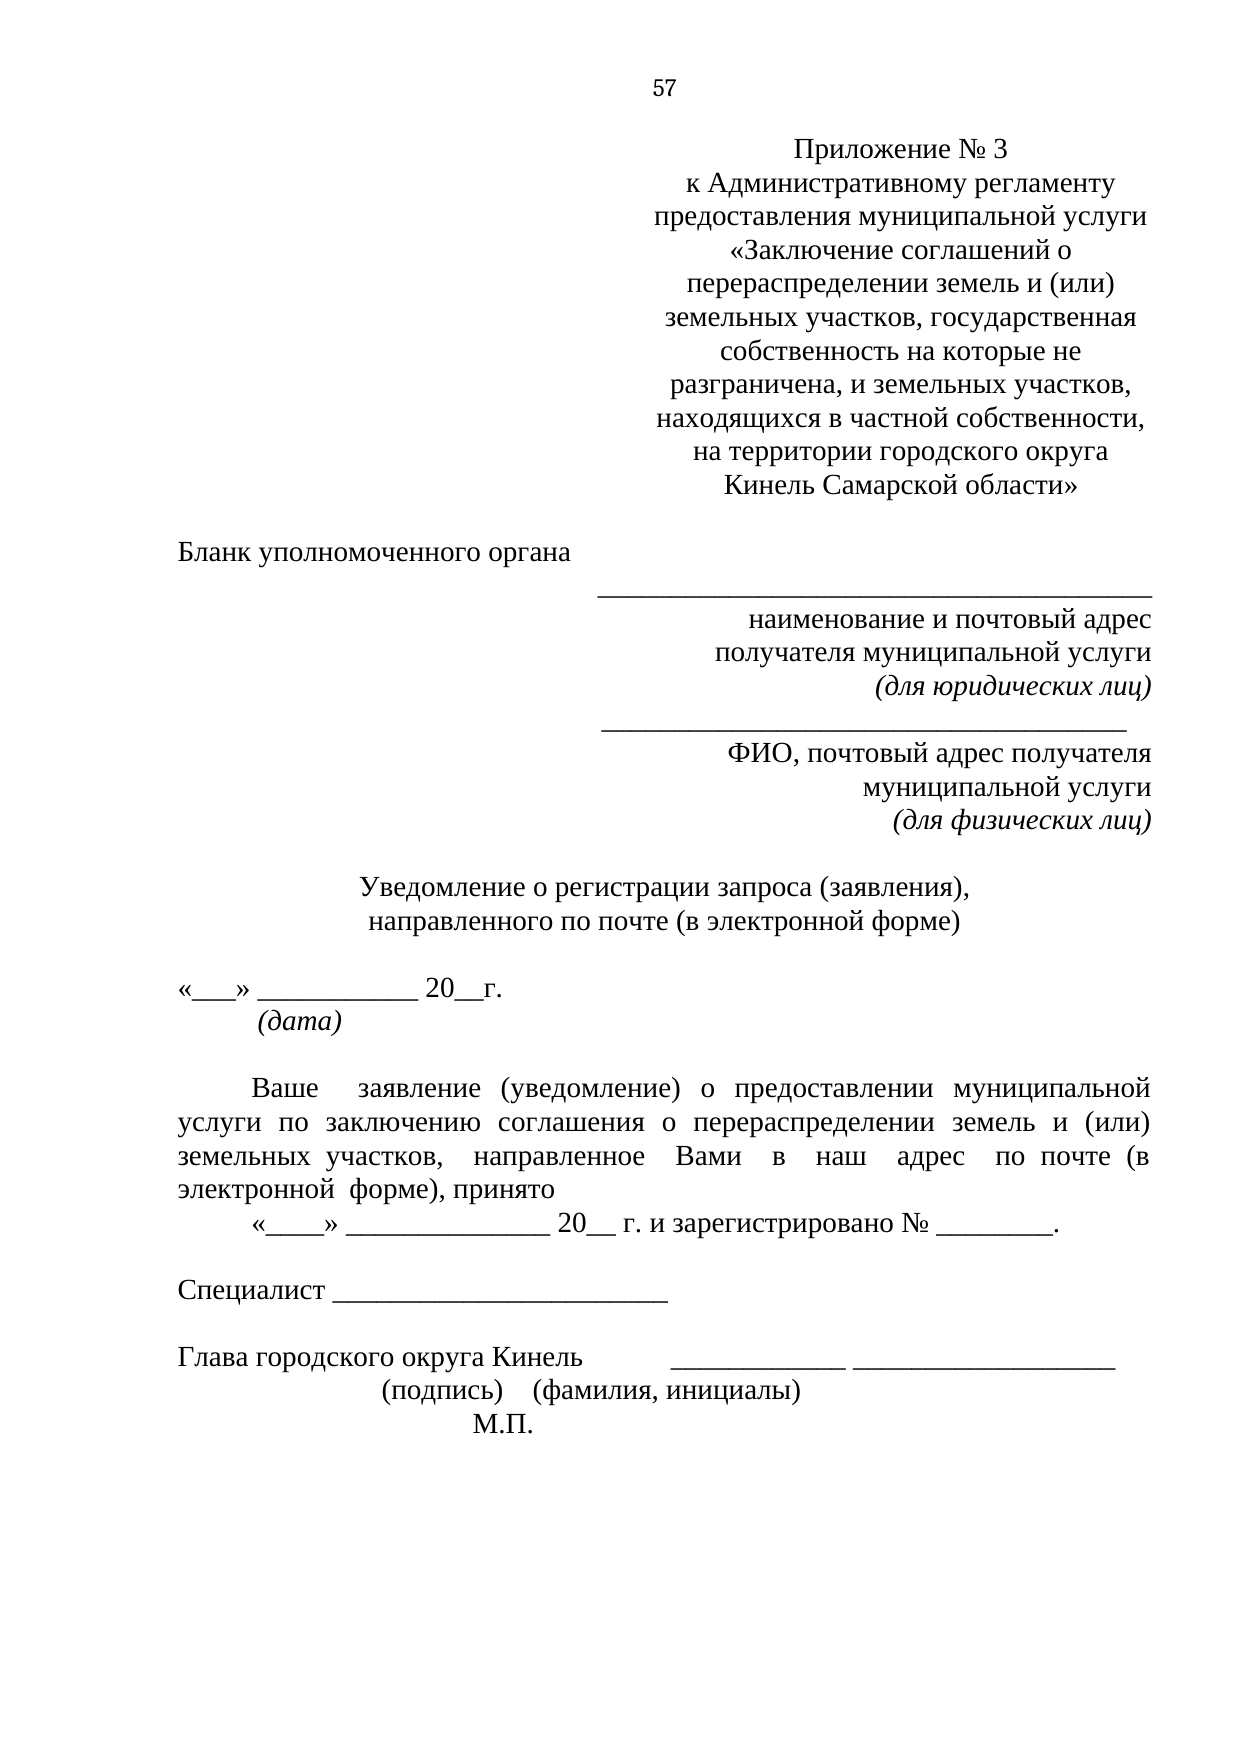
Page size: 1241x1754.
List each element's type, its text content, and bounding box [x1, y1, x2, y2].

text ФИО, почтовый адрес получателя [177, 735, 1152, 769]
text Приложение № 3 [650, 118, 1152, 165]
text (дата) [177, 1003, 1152, 1037]
text Бланк уполномоченного органа [177, 534, 1152, 567]
text ______________________________________ [177, 567, 1152, 601]
text ____________________________________ [576, 702, 1152, 735]
text Глава городского округа Кинель ____________ __________________ [177, 1339, 1152, 1372]
text направленного по почте (в электронной форме) [177, 903, 1152, 936]
text к Административному регламенту предоставления муниципальной услуги «Заключение соглашений о перераспределении земель и (или) земельных участков, государственная собственность на которые не разграничена, и земельных участков, находящихся в частной собственности, на территории городского округа Кинель Самарской области» [650, 165, 1152, 500]
text Уведомление о регистрации запроса (заявления), [177, 869, 1152, 903]
text муниципальной услуги [177, 769, 1152, 802]
text (для физических лиц) [576, 802, 1152, 836]
text «___» ___________ 20__г. [177, 970, 1152, 1003]
text наименование и почтовый адрес [177, 601, 1152, 634]
text (подпись) (фамилия, инициалы) [177, 1372, 1152, 1406]
text «____» ______________ 20__ г. и зарегистрировано № ________. [177, 1205, 1152, 1238]
text Ваше заявление (уведомление) о предоставлении муниципальной услуги по заключению соглашения о перераспределении земель и (или) земельных участков, направленное Вами в наш адрес по почте (в электронной форме), принято [177, 1071, 1152, 1205]
text Специалист _______________________ [177, 1272, 1152, 1305]
text (для юридических лиц) [177, 668, 1152, 702]
text М.П. [177, 1406, 1152, 1439]
text получателя муниципальной услуги [177, 634, 1152, 668]
